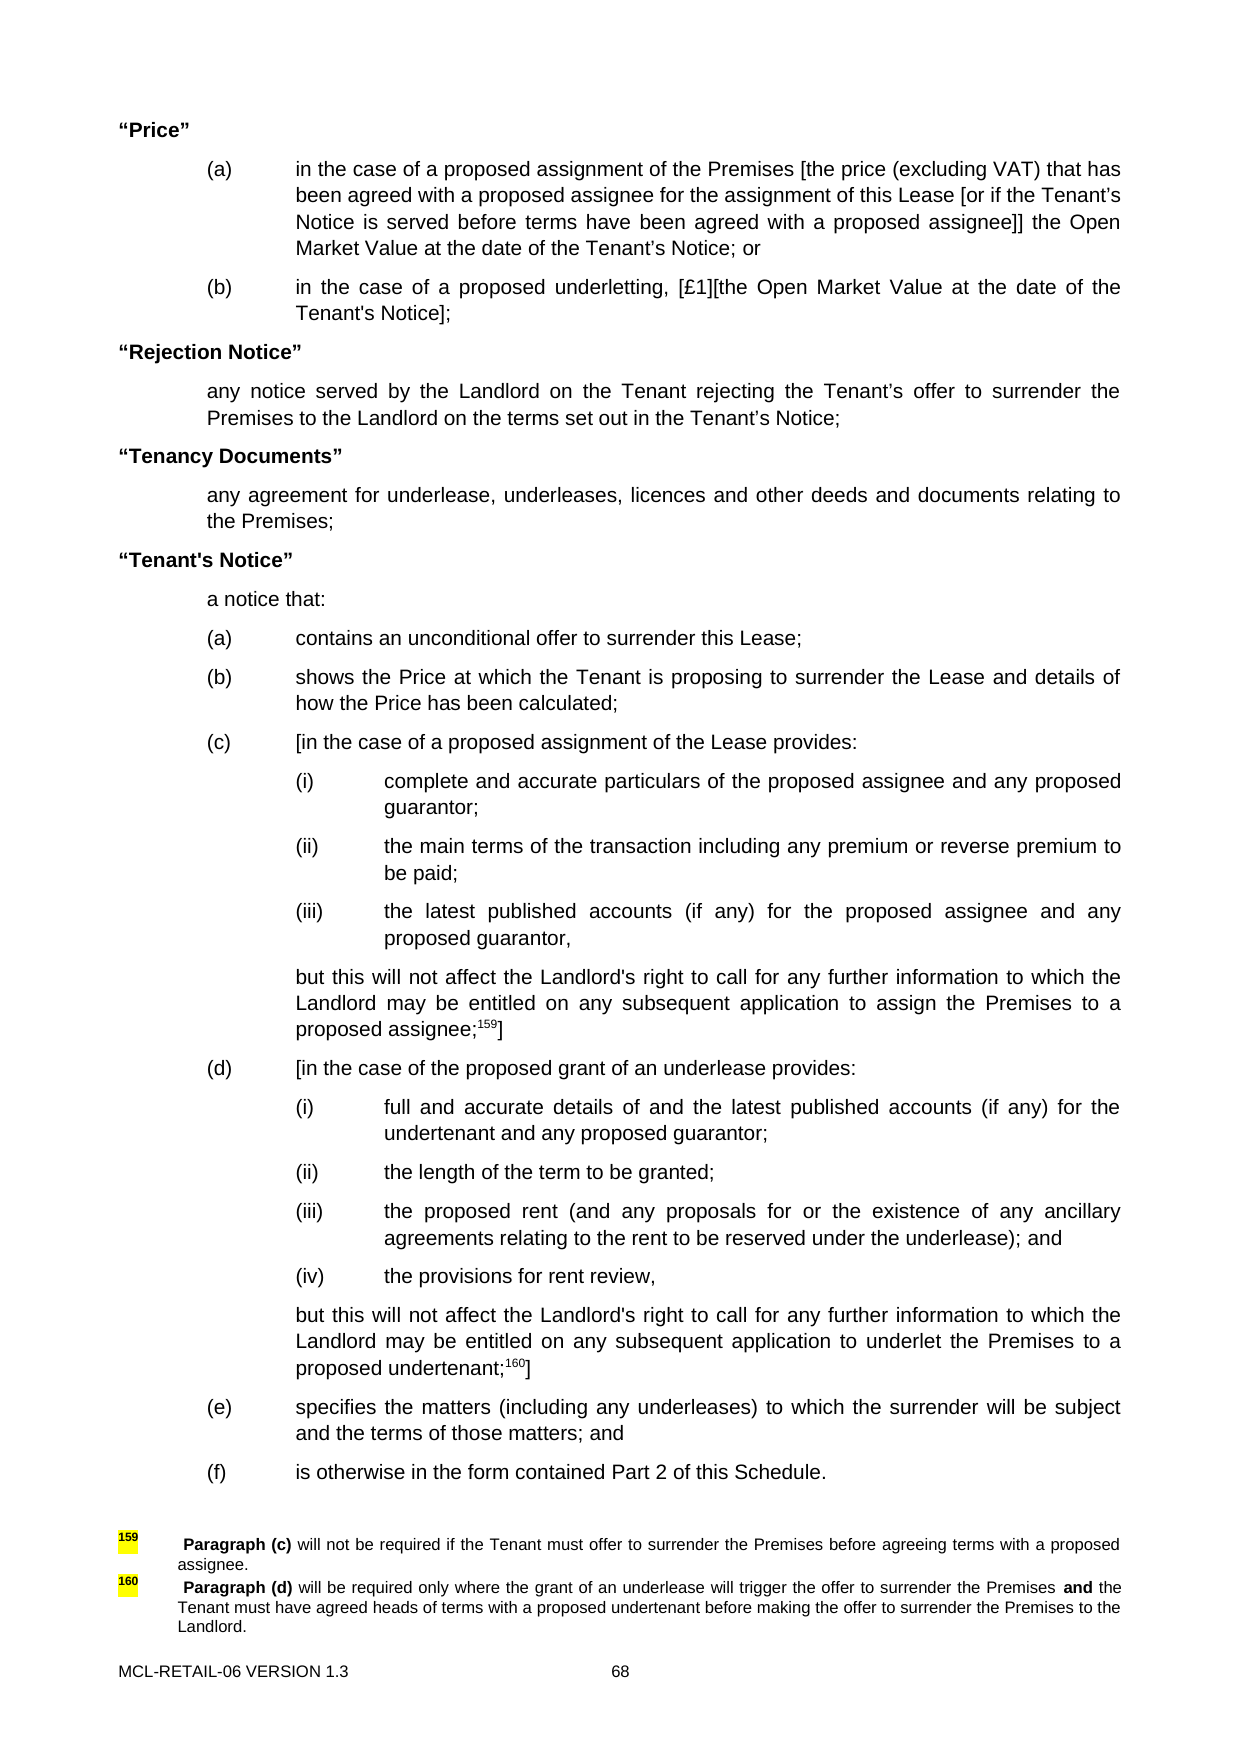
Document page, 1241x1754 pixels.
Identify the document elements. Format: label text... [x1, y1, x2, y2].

list in the case of a proposed underletting, [£1][the Open Market Value at the date of the Tenant's Notice]; [207, 275, 1122, 325]
list full and accurate details of and the latest published accounts (if any) for the undertenant and any proposed guarantor; [295, 1095, 1122, 1145]
list specifies the matters (including any underleases) to which the surrender will be subject and the terms of those matters; and [207, 1394, 1122, 1445]
list shows the Price at which the Tenant is proposing to surrender the Lease and details of how the Price has been calculated; [207, 665, 1122, 715]
text but this will not affect the Landlord's right to call for any further information to which the Landlord may be entitled on any subsequent application to assign the Premises to a proposed assignee;] [295, 964, 1122, 1041]
text “Rejection Notice” [118, 340, 1122, 364]
list in the case of a proposed assignment of the Premises [the price (excluding VAT) that has been agreed with a proposed assignee for the assignment of this Lease [or if the Tenant’s Notice is served before terms have been agreed with a proposed assignee]] the Open Market Value at the date of the Tenant’s Notice; or [207, 157, 1122, 260]
list contains an unconditional offer to surrender this Lease; [207, 626, 1122, 650]
text any notice served by the Landlord on the Tenant rejecting the Tenant’s offer to surrender the Premises to the Landlord on the terms set out in the Tenant’s Notice; [207, 379, 1122, 429]
list [in the case of the proposed grant of an underlease provides: [207, 1056, 1122, 1080]
list the proposed rent (and any proposals for or the existence of any ancillary agreements relating to the rent to be reserved under the underlease); and [295, 1199, 1122, 1249]
text “Tenant's Notice” [118, 548, 1122, 572]
list the latest published accounts (if any) for the proposed assignee and any proposed guarantor, [295, 899, 1122, 949]
text “Price” [118, 118, 1122, 142]
text any agreement for underlease, underleases, licences and other deeds and documents relating to the Premises; [207, 483, 1122, 533]
list [in the case of a proposed assignment of the Lease provides: [207, 730, 1122, 754]
list is otherwise in the form contained Part 2 of this Schedule. [207, 1460, 1122, 1484]
list the length of the term to be granted; [295, 1160, 1122, 1184]
list the provisions for rent review, [295, 1264, 1122, 1288]
text “Tenancy Documents” [118, 444, 1122, 468]
text but this will not affect the Landlord's right to call for any further information to which the Landlord may be entitled on any subsequent application to underlet the Premises to a proposed undertenant;] [295, 1303, 1122, 1380]
text a notice that: [207, 587, 1122, 611]
list the main terms of the transaction including any premium or reverse premium to be paid; [295, 834, 1122, 884]
list complete and accurate particulars of the proposed assignee and any proposed guarantor; [295, 769, 1122, 819]
